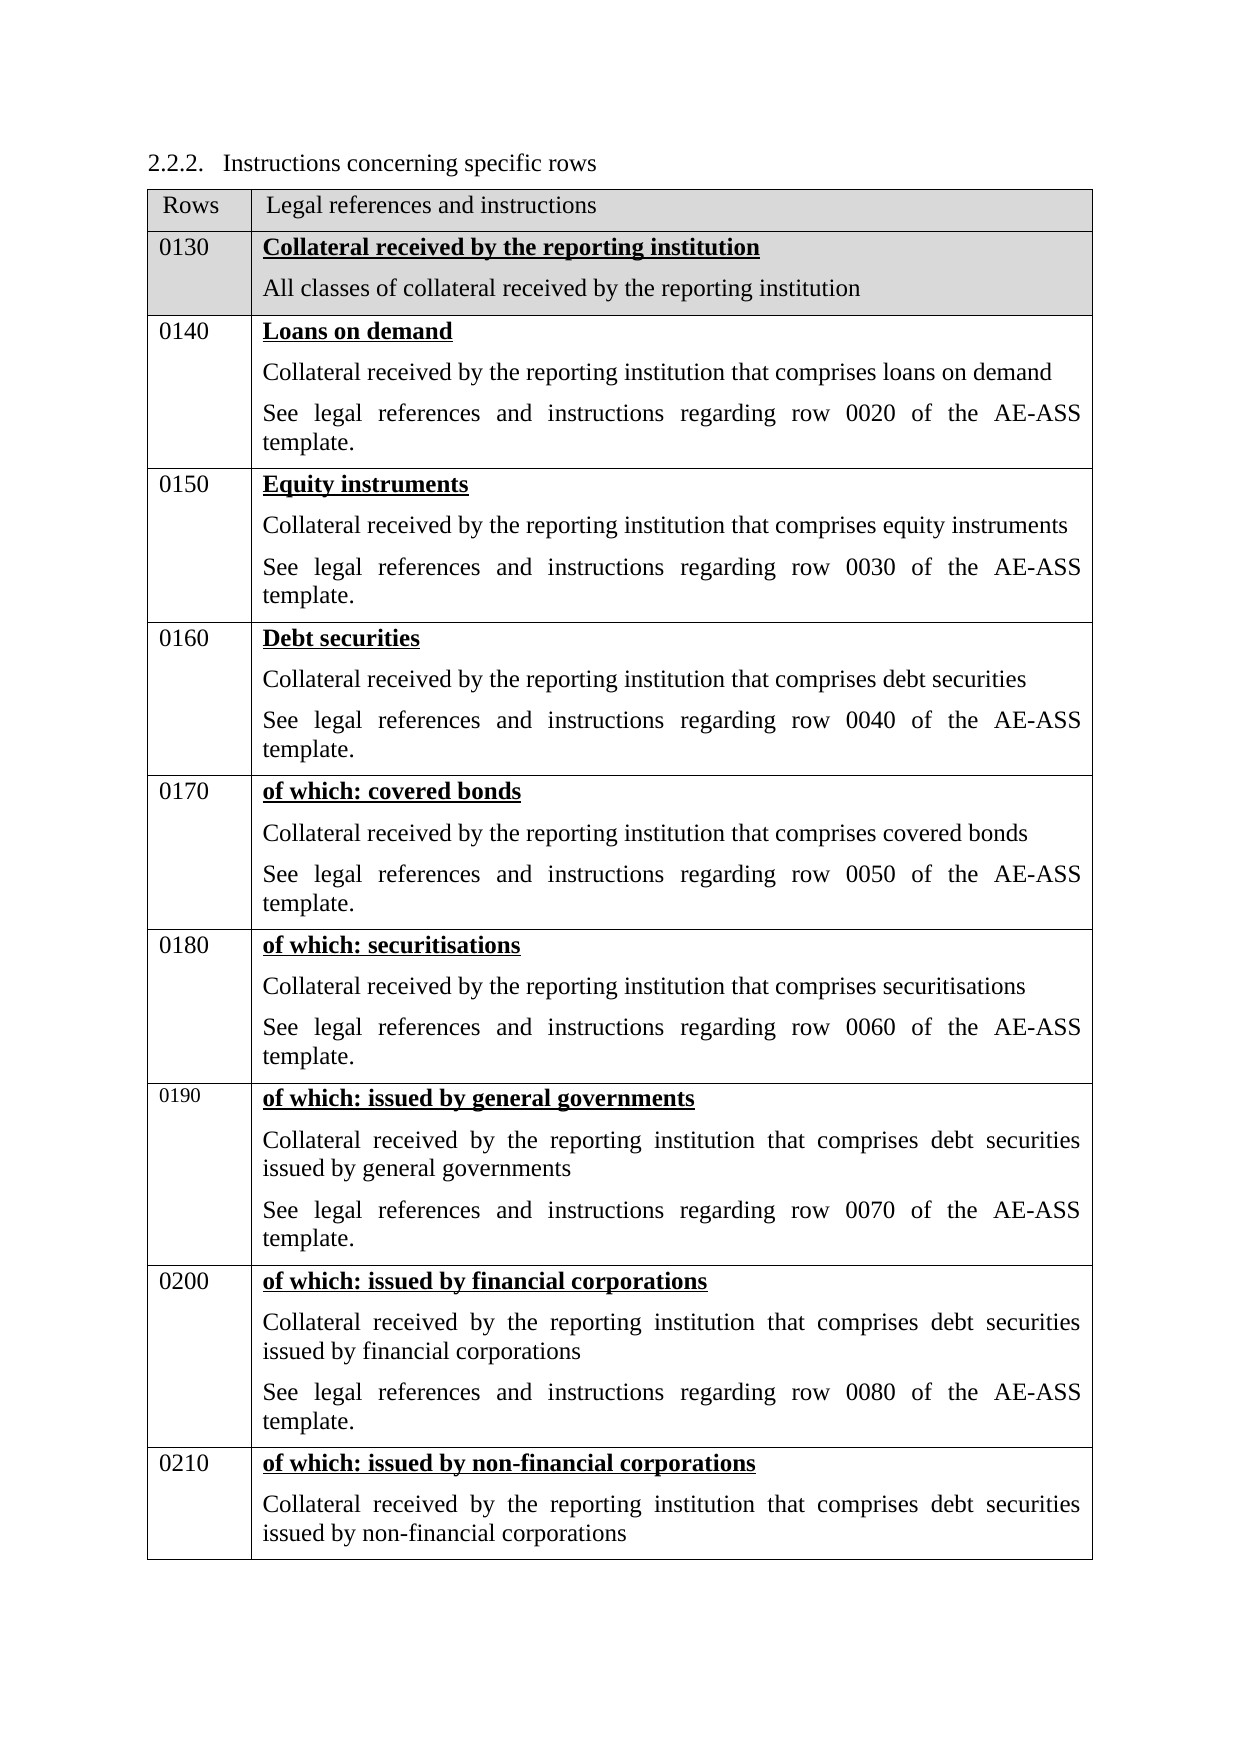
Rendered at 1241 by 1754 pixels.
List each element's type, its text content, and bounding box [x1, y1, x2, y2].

table_cell 0140 [148, 316, 251, 468]
table_cell 0150 [148, 469, 251, 622]
table_cell 0130 [148, 232, 251, 315]
table_cell 0210 [148, 1448, 251, 1559]
table_cell of which: covered bonds Collateral received by the reporting institution that comprises covered bonds See legal references and instructions regarding row 0050 of the AE-ASS template. [252, 776, 1092, 929]
table_cell Collateral received by the reporting institution All classes of collateral received by the reporting institution [252, 232, 1092, 315]
table_cell of which: securitisations Collateral received by the reporting institution that comprises securitisations See legal references and instructions regarding row 0060 of the AE-ASS template. [252, 930, 1092, 1082]
table_cell 0170 [148, 776, 251, 929]
table_header Legal references and instructions [252, 190, 1092, 231]
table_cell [252, 1448, 1092, 1559]
list Instructions concerning specific rows [148, 148, 1093, 176]
table_cell 0160 [148, 623, 251, 775]
table_cell Loans on demand Collateral received by the reporting institution that comprises loans on demand See legal references and instructions regarding row 0020 of the AE-ASS template. [252, 316, 1092, 468]
table_cell 0190 [148, 1084, 251, 1265]
table_cell 0200 [148, 1266, 251, 1447]
table_cell Equity instruments Collateral received by the reporting institution that comprises equity instruments See legal references and instructions regarding row 0030 of the AE-ASS template. [252, 469, 1092, 622]
table_cell of which: issued by general governments Collateral received by the reporting institution that comprises debt securities issued by general governments See legal references and instructions regarding row 0070 of the AE-ASS template. [252, 1084, 1092, 1265]
table_cell of which: issued by financial corporations Collateral received by the reporting institution that comprises debt securities issued by financial corporations See legal references and instructions regarding row 0080 of the AE-ASS template. [252, 1266, 1092, 1447]
table_cell 0180 [148, 930, 251, 1082]
table_header Rows [148, 190, 251, 231]
table_cell Debt securities Collateral received by the reporting institution that comprises debt securities See legal references and instructions regarding row 0040 of the AE-ASS template. [252, 623, 1092, 775]
